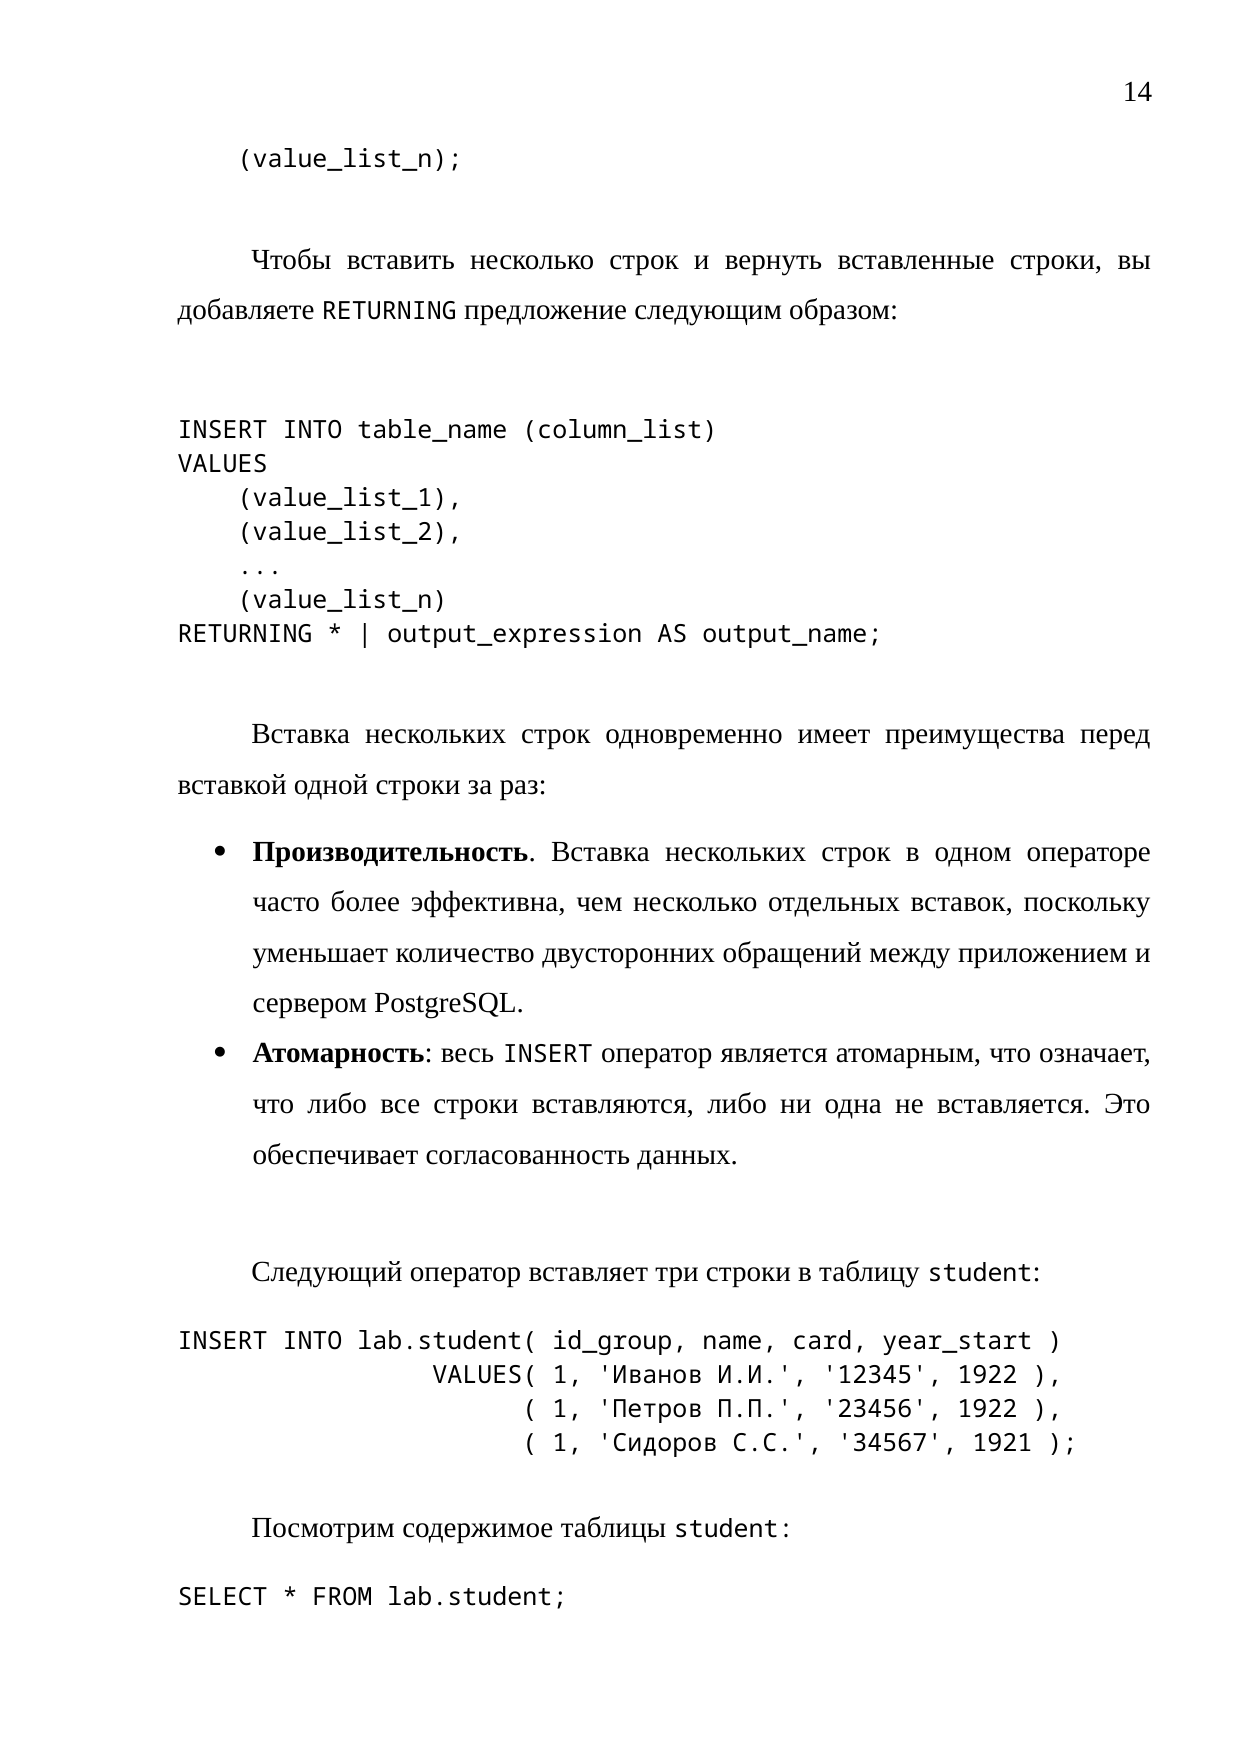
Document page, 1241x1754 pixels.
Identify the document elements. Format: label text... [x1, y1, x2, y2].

text Посмотрим содержимое таблицы student: [177, 1510, 1152, 1544]
text ( 1, 'Петров П.П.', '23456', 1922 ), [177, 1391, 1152, 1425]
text ( 1, 'Сидоров С.С.', '34567', 1921 ); [177, 1425, 1152, 1459]
list Атомарность: весь INSERT оператор является атомарным, что означает, что либо все строки вставляются, либо ни одна не вставляется. Это обеспечивает согласованность данных. [215, 1035, 1152, 1171]
text INSERT INTO table_name (column_list) [177, 411, 1152, 445]
text Следующий оператор вставляет три строки в таблицу student: [177, 1254, 1152, 1289]
text (value_list_1), [177, 479, 1152, 513]
text (value_list_n); [177, 141, 1152, 175]
text VALUES( 1, 'Иванов И.И.', '12345', 1922 ), [177, 1357, 1152, 1391]
text VALUES [177, 445, 1152, 479]
list Производительность. Вставка нескольких строк в одном операторе часто более эффективна, чем несколько отдельных вставок, поскольку уменьшает количество двусторонних обращений между приложением и сервером PostgreSQL. [215, 834, 1152, 1018]
text SELECT * FROM lab.student; [177, 1578, 1152, 1612]
text (value_list_2), [177, 513, 1152, 547]
text Вставка нескольких строк одновременно имеет преимущества перед вставкой одной строки за раз: [177, 717, 1152, 801]
text RETURNING * | output_expression AS output_name; [177, 616, 1152, 650]
text ... [177, 547, 1152, 582]
text (value_list_n) [177, 582, 1152, 616]
text Чтобы вставить несколько строк и вернуть вставленные строки, вы добавляете RETURNING предложение следующим образом: [177, 242, 1152, 327]
text INSERT INTO lab.student( id_group, name, card, year_start ) [177, 1323, 1152, 1357]
